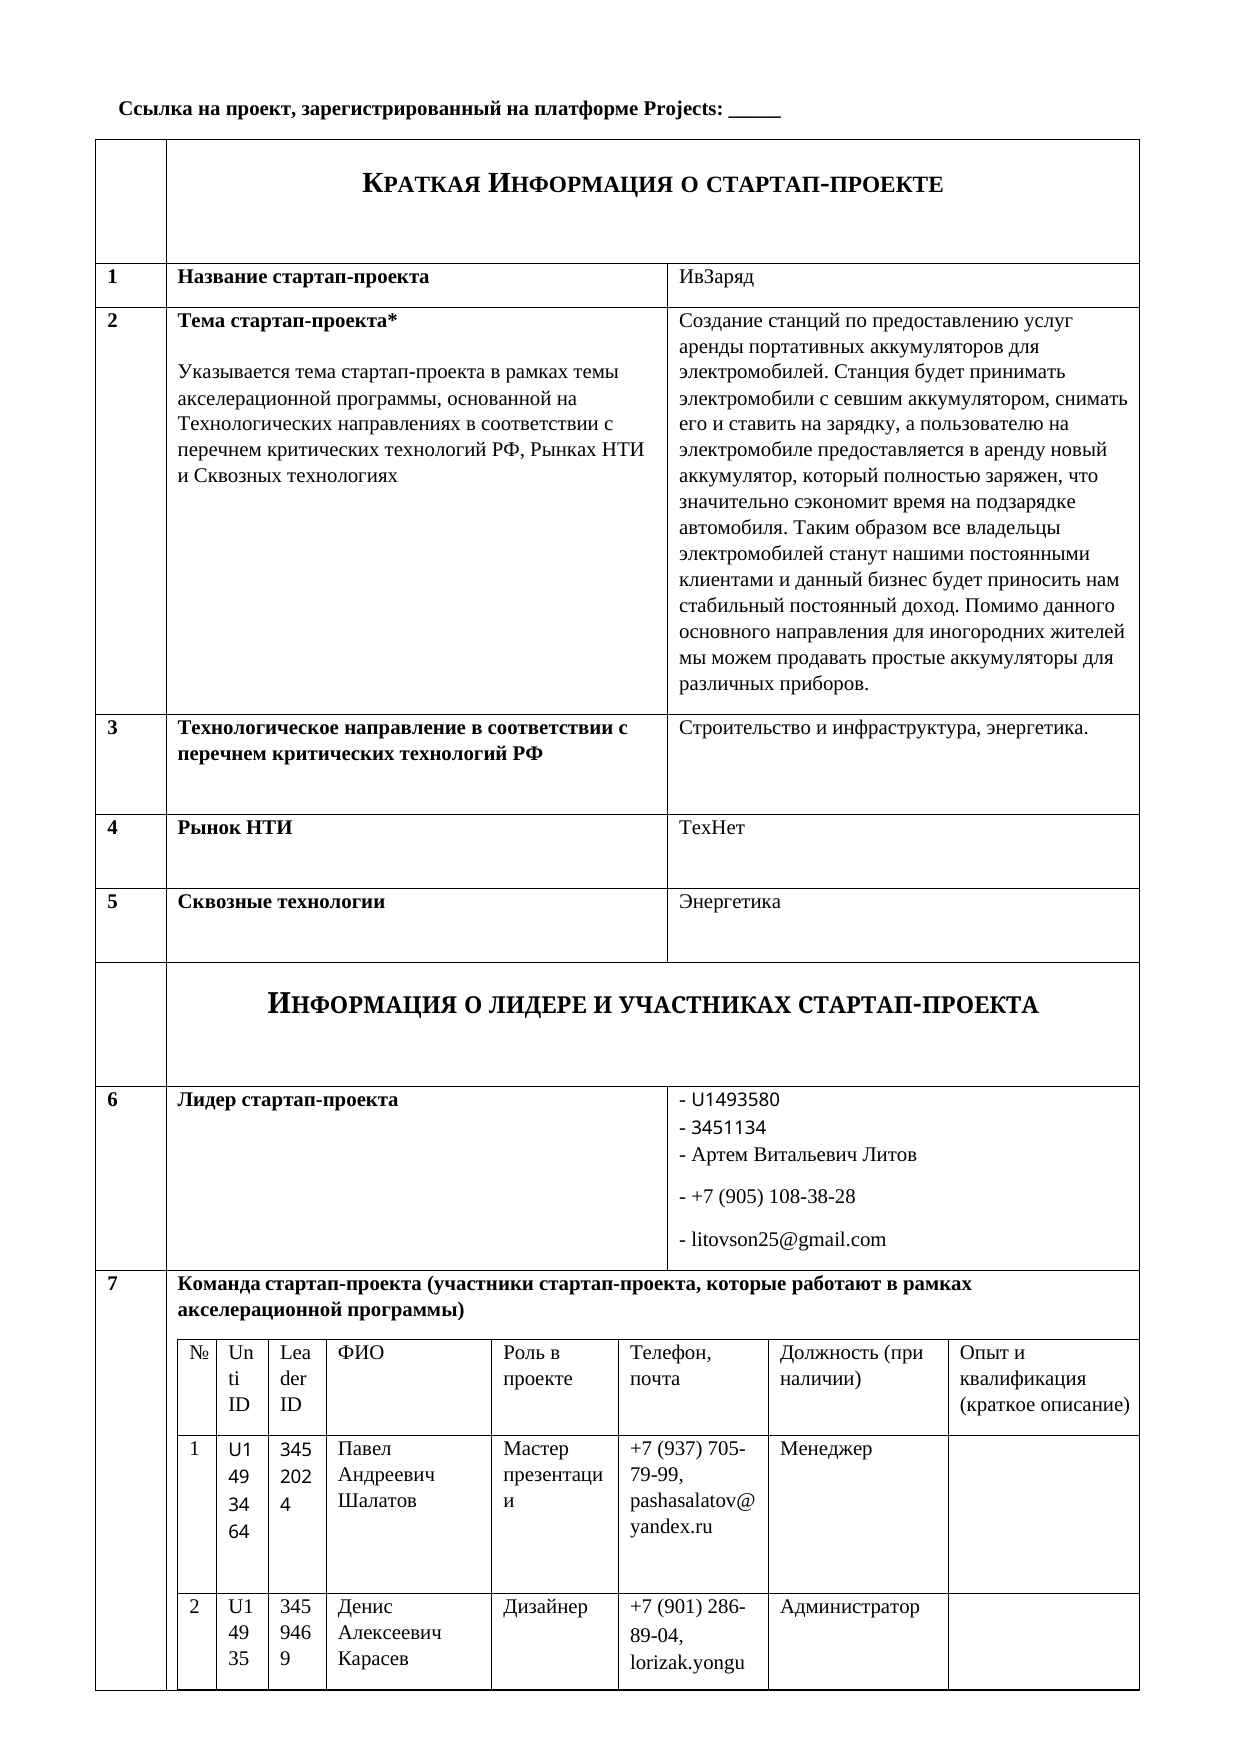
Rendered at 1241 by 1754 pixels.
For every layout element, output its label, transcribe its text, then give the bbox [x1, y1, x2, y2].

table_cell 1 [96, 264, 166, 307]
table_cell Название стартап-проекта [167, 264, 667, 307]
table_cell 2 [96, 308, 166, 713]
table_cell ТехНет [668, 815, 1139, 888]
table_cell 6 [96, 1087, 166, 1269]
table_cell Создание станций по предоставлению услуг аренды портативных аккумуляторов для электромобилей. Станция будет принимать электромобили с севшим аккумулятором, снимать его и ставить на зарядку, а пользователю на электромобиле предоставляется в аренду новый аккумулятор, который полностью заряжен, что значительно сэкономит время на подзарядке автомобиля. Таким образом все владельцы электромобилей станут нашими постоянными клиентами и данный бизнес будет приносить нам стабильный постоянный доход. Помимо данного основного направления для иногородних жителей мы можем продавать простые аккумуляторы для различных приборов. [668, 308, 1139, 713]
table_cell [96, 963, 166, 1086]
table_cell ИвЗаряд [668, 264, 1139, 307]
table_cell Сквозные технологии [167, 889, 667, 962]
table_cell 7 [96, 1271, 166, 1689]
table_cell Информация о лидере и участниках стартап-проекта [167, 963, 1139, 1086]
table_cell - U1493580 - 3451134 - Артем Витальевич Литов - +7 (905) 108-38-28 - litovson25@gmail.com [668, 1087, 1139, 1269]
table_cell 5 [96, 889, 166, 962]
table_header [96, 140, 166, 263]
table_cell 4 [96, 815, 166, 888]
table_cell 3 [96, 715, 166, 813]
table_cell Команда стартап-проекта (участники стартап-проекта, которые работают в рамках акселерационной программы) [167, 1271, 1139, 1689]
table_cell Тема стартап-проекта* Указывается тема стартап-проекта в рамках темы акселерационной программы, основанной на Технологических направлениях в соответствии с перечнем критических технологий РФ, Рынках НТИ и Сквозных технологиях [167, 308, 667, 713]
table_cell Энергетика [668, 889, 1139, 962]
table_cell Рынок НТИ [167, 815, 667, 888]
text Ссылка на проект, зарегистрированный на платформе Projects: _____ [118, 44, 1152, 120]
table_cell Строительство и инфраструктура, энергетика. [668, 715, 1139, 813]
table_cell Лидер стартап-проекта [167, 1087, 667, 1269]
table_header Краткая Информация о стартап-проекте [167, 140, 1139, 263]
table_cell Технологическое направление в соответствии с перечнем критических технологий РФ [167, 715, 667, 813]
